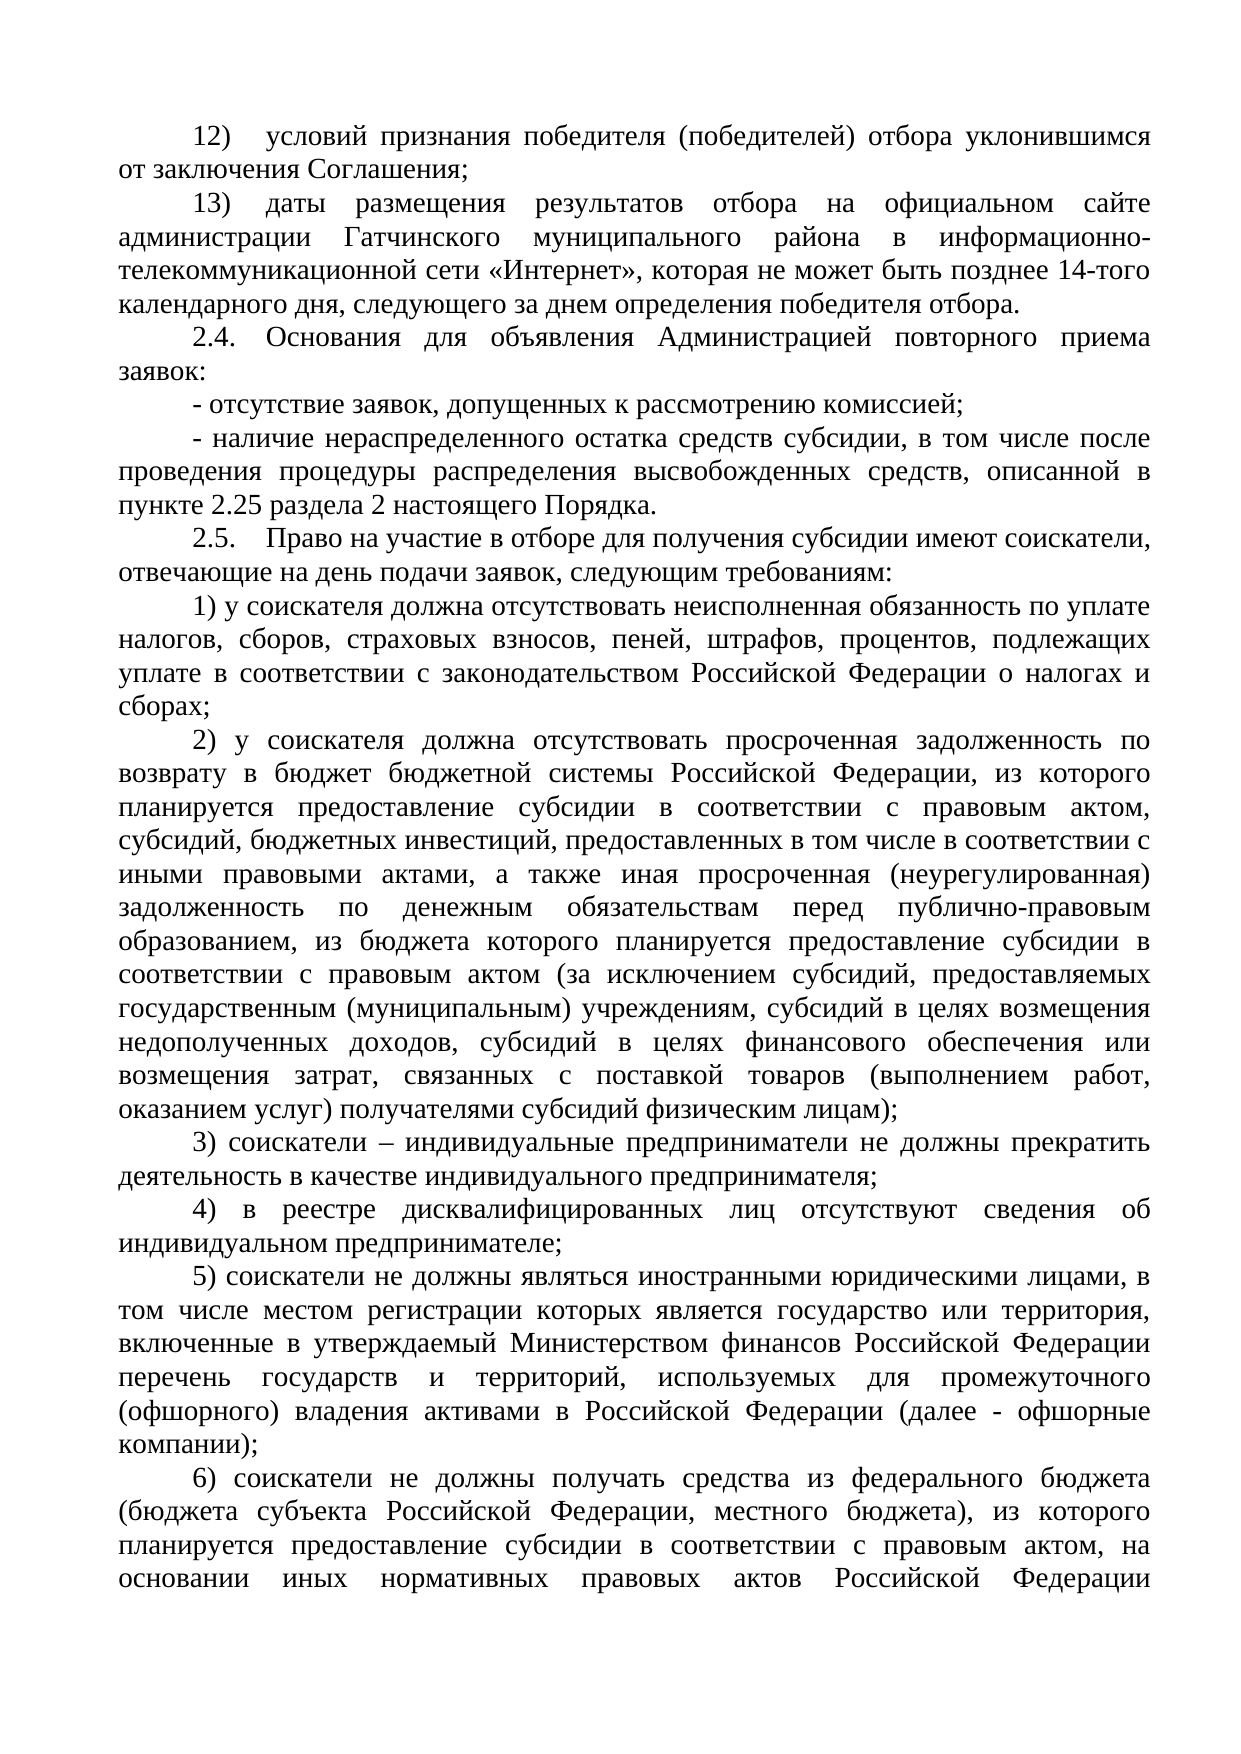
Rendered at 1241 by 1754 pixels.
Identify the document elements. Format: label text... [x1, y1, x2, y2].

list Право на участие в отборе для получения субсидии имеют соискатели, отвечающие на день подачи заявок, следующим требованиям: [118, 521, 1152, 588]
list даты размещения результатов отбора на официальном сайте администрации Гатчинского муниципального района в информационно-телекоммуникационной сети «Интернет», которая не может быть позднее 14-того календарного дня, следующего за днем определения победителя отбора. [118, 185, 1152, 319]
text - отсутствие заявок, допущенных к рассмотрению комиссией; [118, 386, 1152, 420]
text 3) соискатели – индивидуальные предприниматели не должны прекратить деятельность в качестве индивидуального предпринимателя; [118, 1124, 1152, 1191]
text 1) у соискателя должна отсутствовать неисполненная обязанность по уплате налогов, сборов, страховых взносов, пеней, штрафов, процентов, подлежащих уплате в соответствии с законодательством Российской Федерации о налогах и сборах; [118, 588, 1152, 722]
text 2) у соискателя должна отсутствовать просроченная задолженность по возврату в бюджет бюджетной системы Российской Федерации, из которого планируется предоставление субсидии в соответствии с правовым актом, субсидий, бюджетных инвестиций, предоставленных в том числе в соответствии с иными правовыми актами, а также иная просроченная (неурегулированная) задолженность по денежным обязательствам перед публично-правовым образованием, из бюджета которого планируется предоставление субсидии в соответствии с правовым актом (за исключением субсидий, предоставляемых государственным (муниципальным) учреждениям, субсидий в целях возмещения недополученных доходов, субсидий в целях финансового обеспечения или возмещения затрат, связанных с поставкой товаров (выполнением работ, оказанием услуг) получателями субсидий физическим лицам); [118, 722, 1152, 1124]
list условий признания победителя (победителей) отбора уклонившимся от заключения Соглашения; [118, 118, 1152, 185]
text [118, 1460, 1152, 1594]
text - наличие нераспределенного остатка средств субсидии, в том числе после проведения процедуры распределения высвобожденных средств, описанной в пункте 2.25 раздела 2 настоящего Порядка. [118, 420, 1152, 521]
text 4) в реестре дисквалифицированных лиц отсутствуют сведения об индивидуальном предпринимателе; [118, 1191, 1152, 1258]
text 5) соискатели не должны являться иностранными юридическими лицами, в том числе местом регистрации которых является государство или территория, включенные в утверждаемый Министерством финансов Российской Федерации перечень государств и территорий, используемых для промежуточного (офшорного) владения активами в Российской Федерации (далее - офшорные компании); [118, 1258, 1152, 1460]
list Основания для объявления Администрацией повторного приема заявок: [118, 319, 1152, 386]
